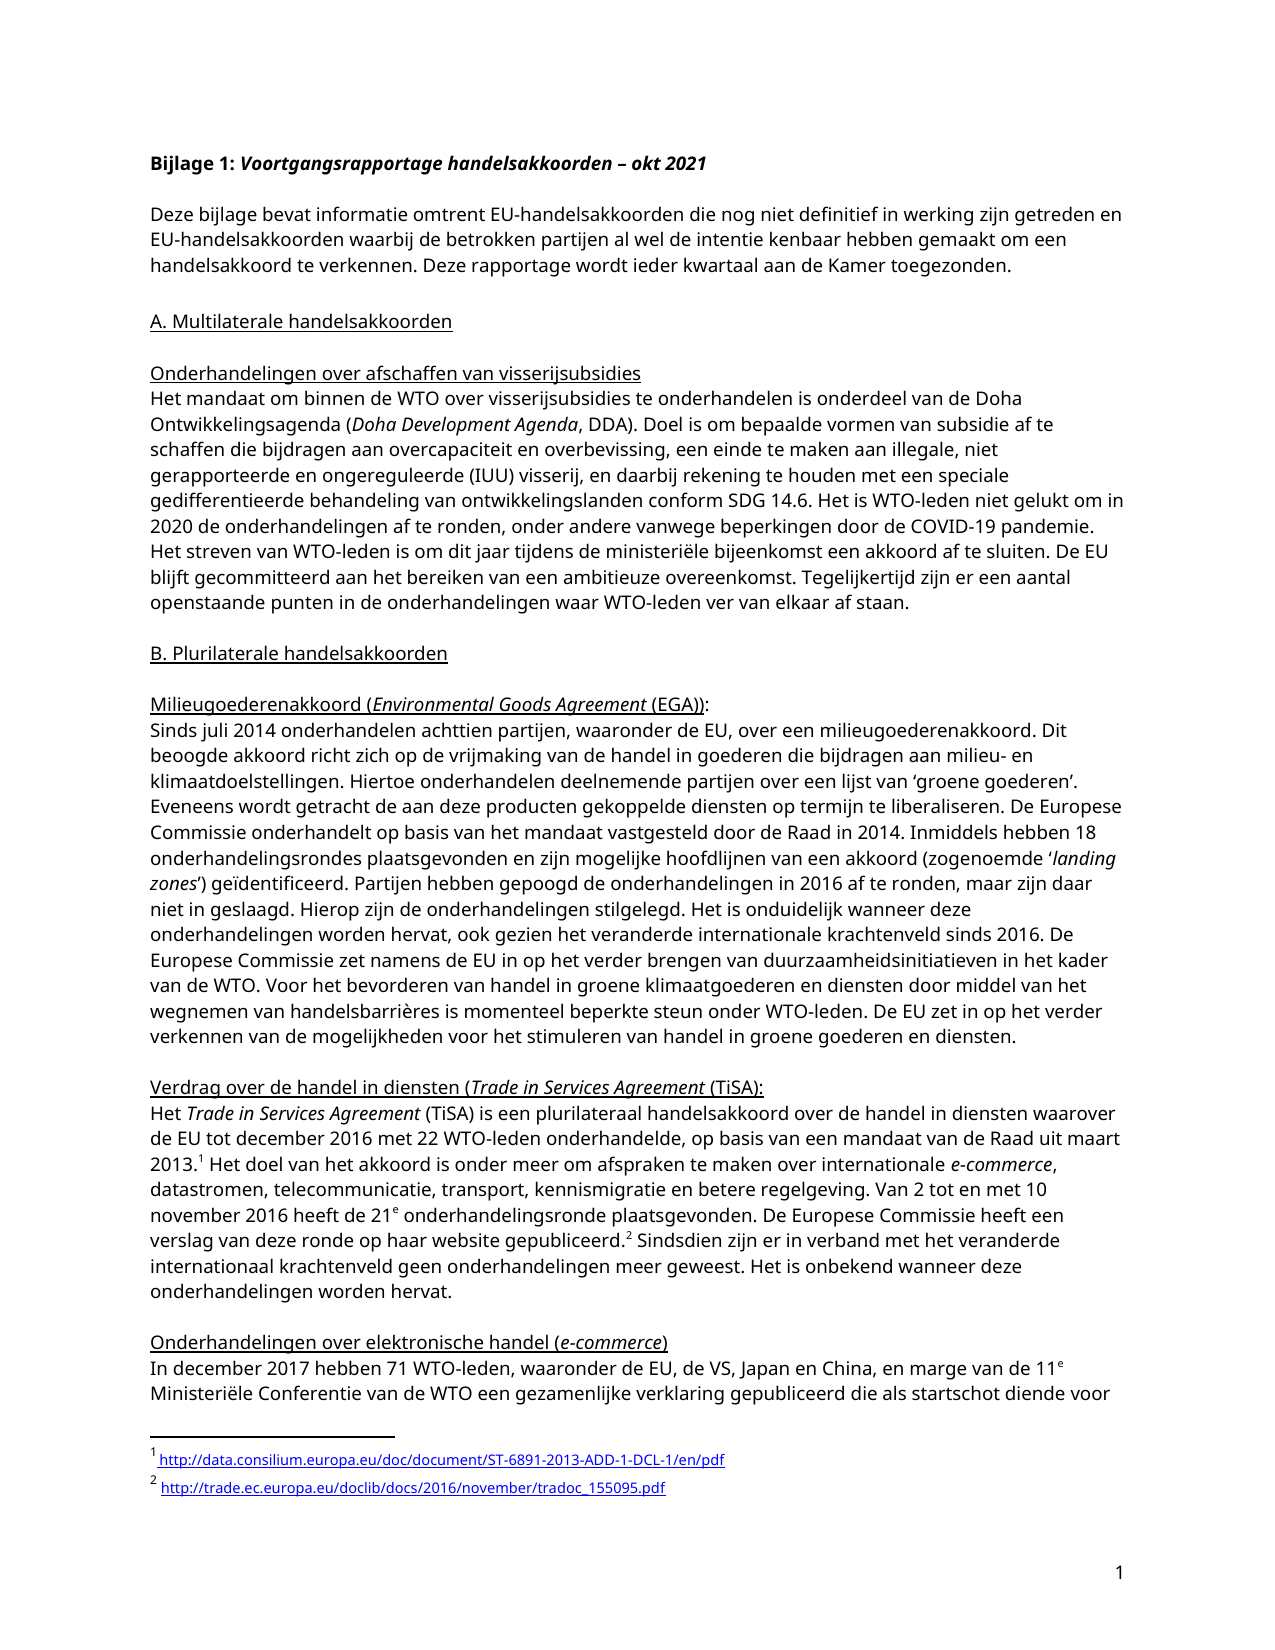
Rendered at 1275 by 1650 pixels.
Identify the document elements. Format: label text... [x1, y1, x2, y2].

text Het Trade in Services Agreement (TiSA) is een plurilateraal handelsakkoord over de handel in diensten waarover de EU tot december 2016 met 22 WTO-leden onderhandelde, op basis van een mandaat van de Raad uit maart 2013. Het doel van het akkoord is onder meer om afspraken te maken over internationale e-commerce, datastromen, telecommunicatie, transport, kennismigratie en betere regelgeving. Van 2 tot en met 10 november 2016 heeft de 21e onderhandelingsronde plaatsgevonden. De Europese Commissie heeft een verslag van deze ronde op haar website gepubliceerd. Sindsdien zijn er in verband met het veranderde internationaal krachtenveld geen onderhandelingen meer geweest. Het is onbekend wanneer deze onderhandelingen worden hervat. [150, 1100, 1125, 1304]
text Verdrag over de handel in diensten (Trade in Services Agreement (TiSA): [150, 1074, 1125, 1100]
text Het mandaat om binnen de WTO over visserijsubsidies te onderhandelen is onderdeel van de Doha Ontwikkelingsagenda (Doha Development Agenda, DDA). Doel is om bepaalde vormen van subsidie af te schaffen die bijdragen aan overcapaciteit en overbevissing, een einde te maken aan illegale, niet gerapporteerde en ongereguleerde (IUU) visserij, en daarbij rekening te houden met een speciale gedifferentieerde behandeling van ontwikkelingslanden conform SDG 14.6. Het is WTO-leden niet gelukt om in 2020 de onderhandelingen af te ronden, onder andere vanwege beperkingen door de COVID-19 pandemie. Het streven van WTO-leden is om dit jaar tijdens de ministeriële bijeenkomst een akkoord af te sluiten. De EU blijft gecommitteerd aan het bereiken van een ambitieuze overeenkomst. Tegelijkertijd zijn er een aantal openstaande punten in de onderhandelingen waar WTO-leden ver van elkaar af staan. [150, 385, 1125, 615]
text Milieugoederenakkoord (Environmental Goods Agreement (EGA)): [150, 692, 1125, 717]
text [150, 1355, 1125, 1406]
text Sinds juli 2014 onderhandelen achttien partijen, waaronder de EU, over een milieugoederenakkoord. Dit beoogde akkoord richt zich op de vrijmaking van de handel in goederen die bijdragen aan milieu- en klimaatdoelstellingen. Hiertoe onderhandelen deelnemende partijen over een lijst van ‘groene goederen’. Eveneens wordt getracht de aan deze producten gekoppelde diensten op termijn te liberaliseren. De Europese Commissie onderhandelt op basis van het mandaat vastgesteld door de Raad in 2014. Inmiddels hebben 18 onderhandelingsrondes plaatsgevonden en zijn mogelijke hoofdlijnen van een akkoord (zogenoemde ‘landing zones’) geïdentificeerd. Partijen hebben gepoogd de onderhandelingen in 2016 af te ronden, maar zijn daar niet in geslaagd. Hierop zijn de onderhandelingen stilgelegd. Het is onduidelijk wanneer deze onderhandelingen worden hervat, ook gezien het veranderde internationale krachtenveld sinds 2016. De Europese Commissie zet namens de EU in op het verder brengen van duurzaamheidsinitiatieven in het kader van de WTO. Voor het bevorderen van handel in groene klimaatgoederen en diensten door middel van het wegnemen van handelsbarrières is momenteel beperkte steun onder WTO-leden. De EU zet in op het verder verkennen van de mogelijkheden voor het stimuleren van handel in groene goederen en diensten. [150, 717, 1125, 1049]
text Onderhandelingen over elektronische handel (e-commerce) [150, 1330, 1125, 1355]
text Onderhandelingen over afschaffen van visserijsubsidies [150, 360, 1125, 385]
text Bijlage 1: Voortgangsrapportage handelsakkoorden – okt 2021 [150, 150, 1125, 176]
text B. Plurilaterale handelsakkoorden [150, 615, 1125, 692]
text Deze bijlage bevat informatie omtrent EU-handelsakkoorden die nog niet definitief in werking zijn getreden en EU-handelsakkoorden waarbij de betrokken partijen al wel de intentie kenbaar hebben gemaakt om een handelsakkoord te verkennen. Deze rapportage wordt ieder kwartaal aan de Kamer toegezonden. [150, 201, 1125, 278]
text A. Multilaterale handelsakkoorden [150, 309, 1125, 334]
